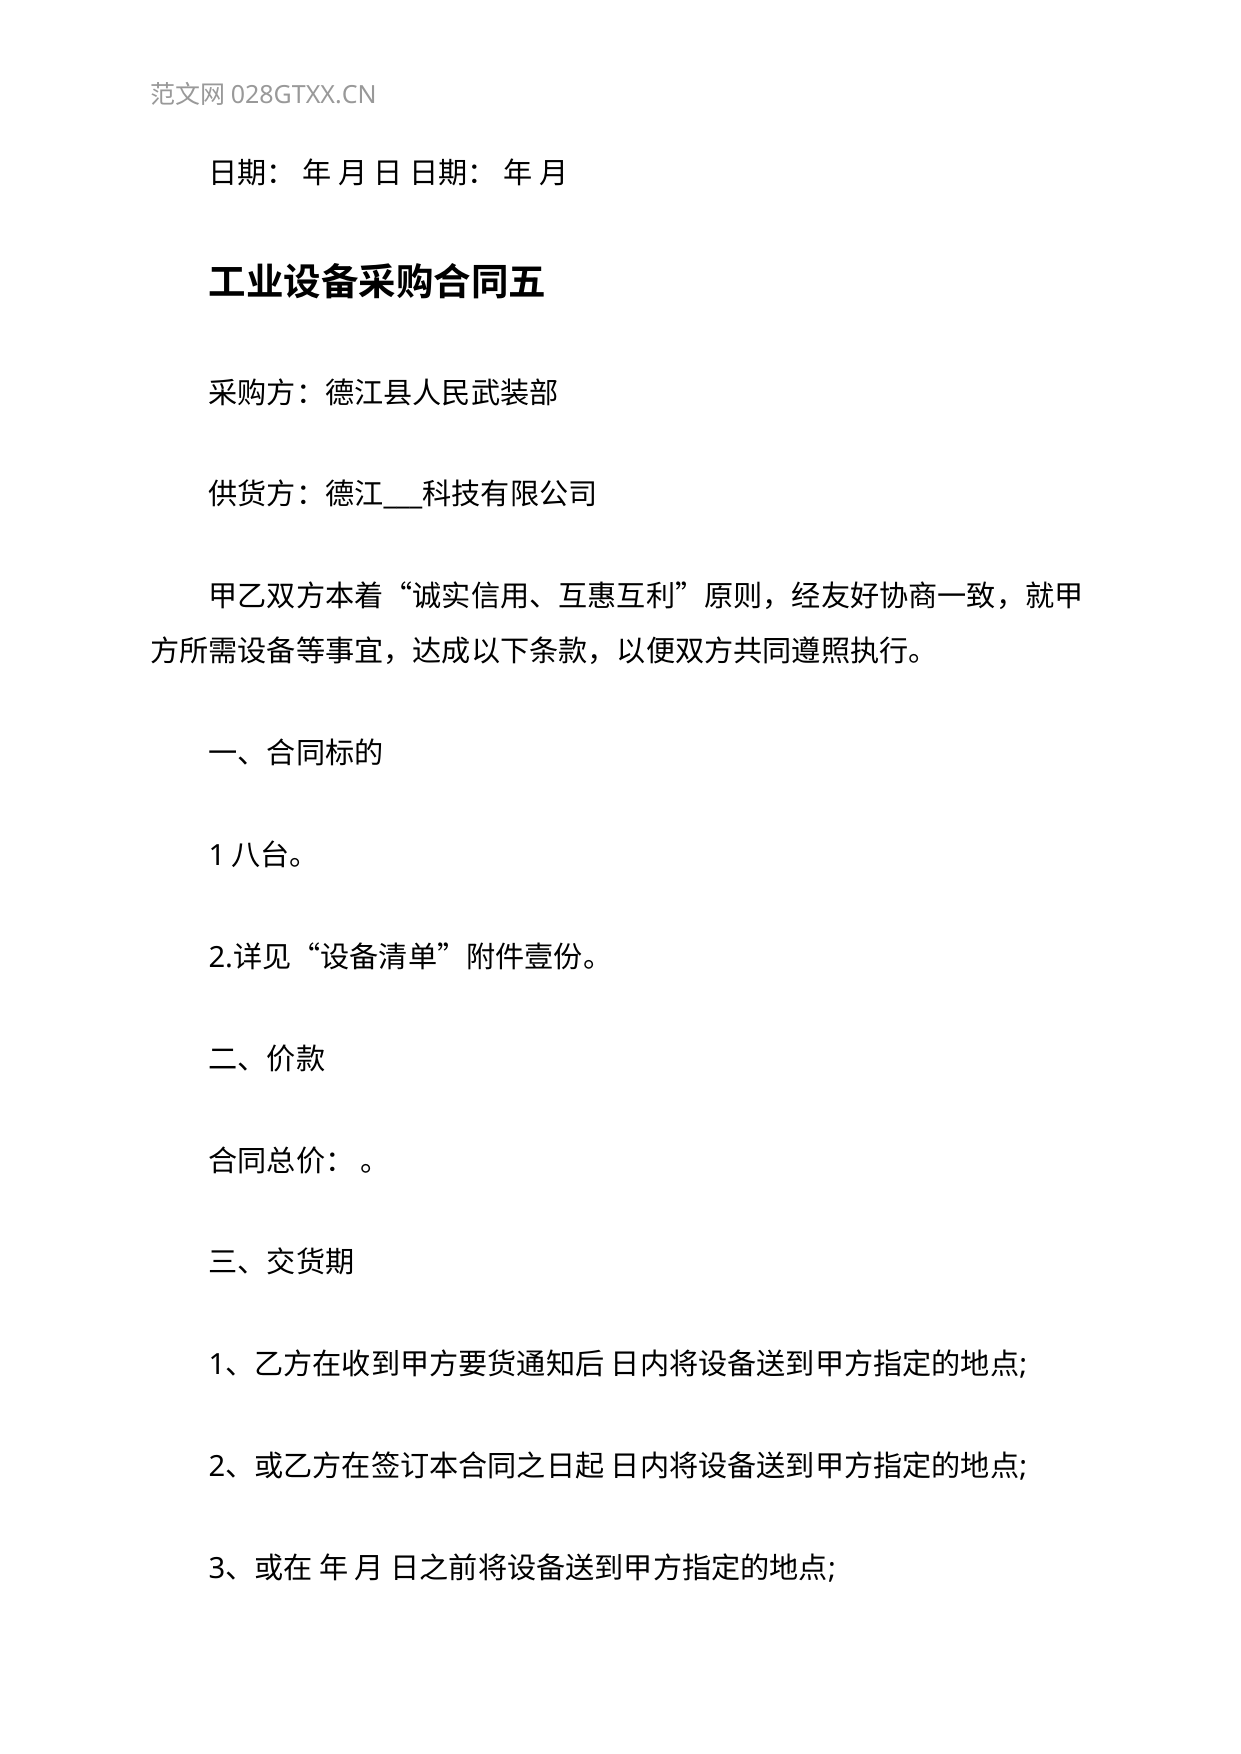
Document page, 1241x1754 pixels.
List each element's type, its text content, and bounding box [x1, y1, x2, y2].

text 合同总价： 。 [150, 1137, 1090, 1179]
text 供货方：德江___科技有限公司 [150, 471, 1090, 513]
text 一、合同标的 [150, 729, 1090, 772]
text 3、或在 年 月 日之前将设备送到甲方指定的地点; [150, 1544, 1090, 1587]
text 日期： 年 月 日 日期： 年 月 [150, 150, 1090, 192]
text 工业设备采购合同五 [150, 252, 1090, 306]
text 采购方：德江县人民武装部 [150, 369, 1090, 411]
text 1、乙方在收到甲方要货通知后 日内将设备送到甲方指定的地点; [150, 1341, 1090, 1383]
text 三、交货期 [150, 1239, 1090, 1281]
text 二、价款 [150, 1035, 1090, 1078]
text 2.详见“设备清单”附件壹份。 [150, 933, 1090, 976]
text 1八台。 [150, 831, 1090, 874]
text 甲乙双方本着“诚实信用、互惠互利”原则，经友好协商一致，就甲方所需设备等事宜，达成以下条款，以便双方共同遵照执行。 [150, 573, 1090, 670]
text 2、或乙方在签订本合同之日起 日内将设备送到甲方指定的地点; [150, 1443, 1090, 1485]
